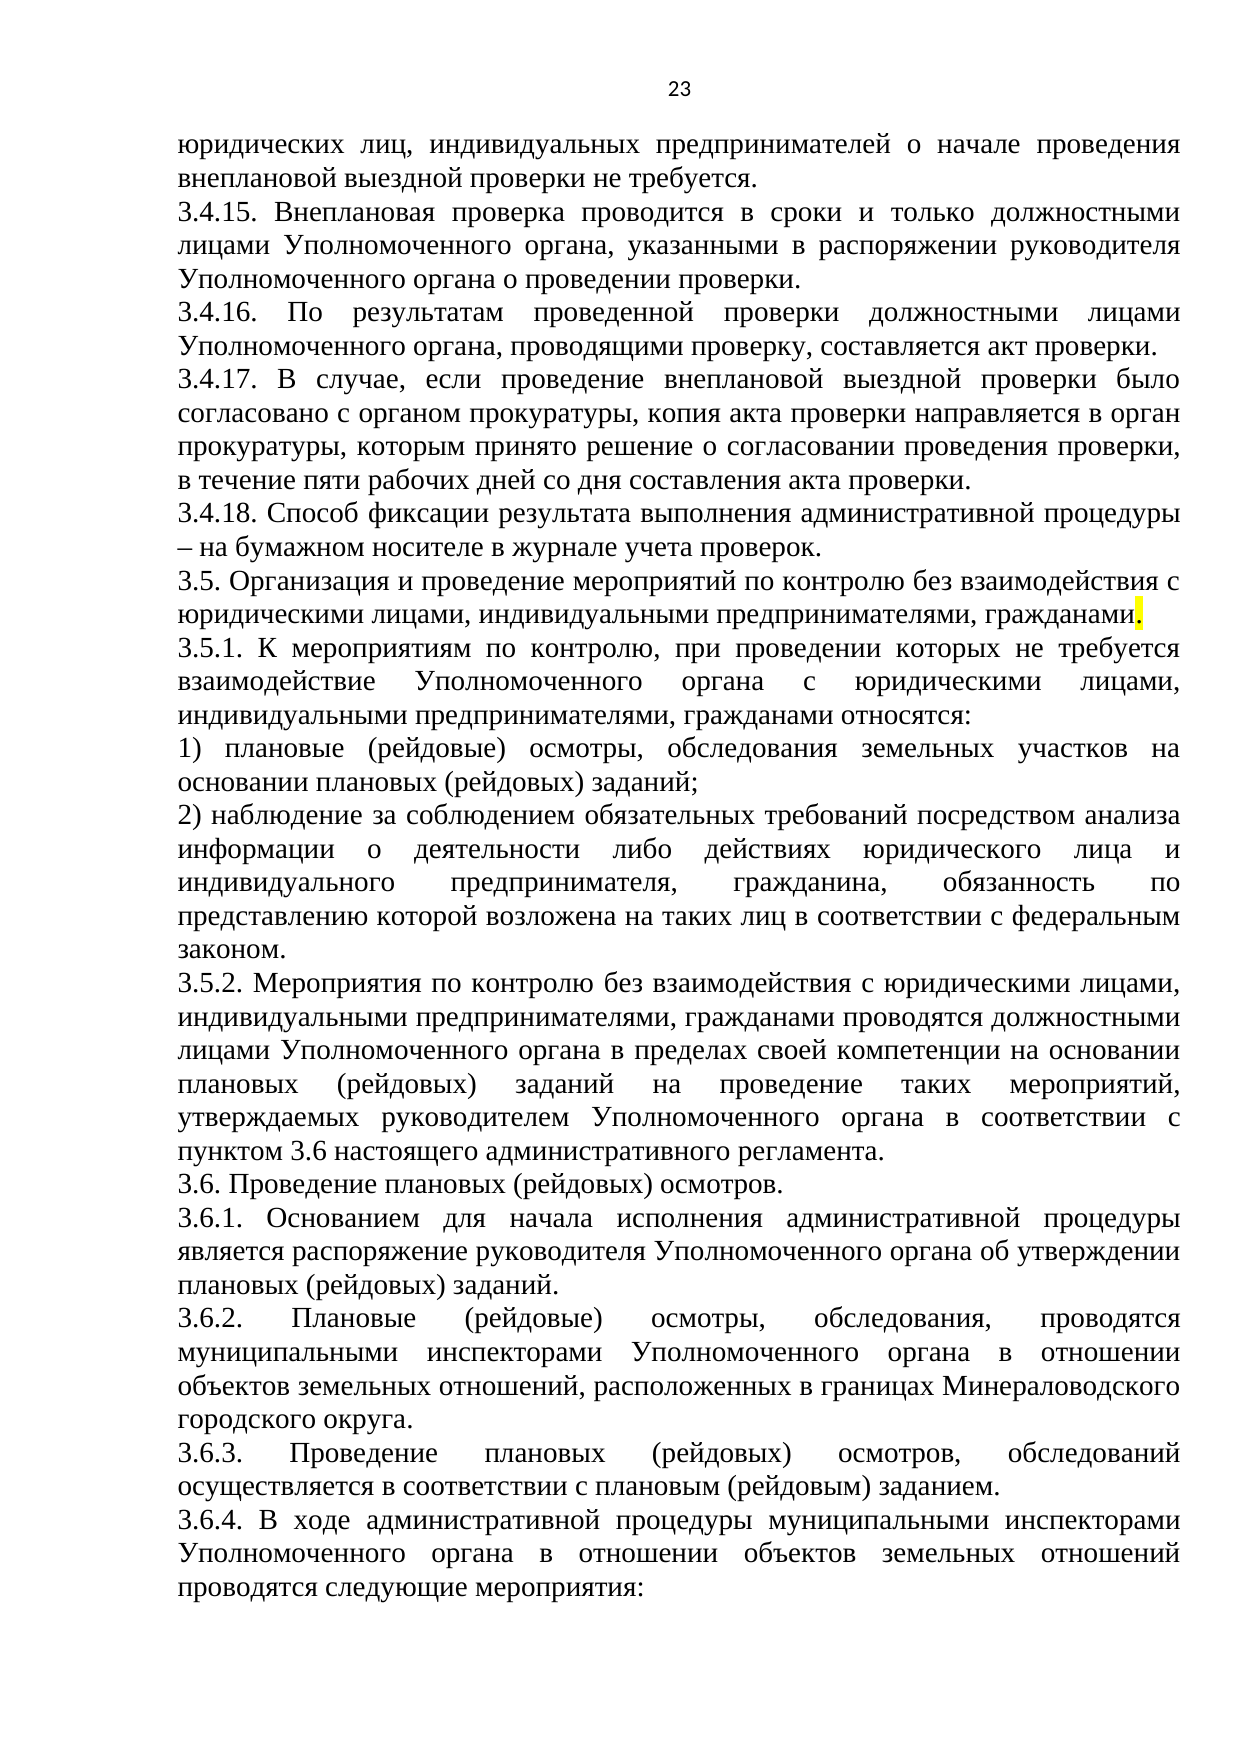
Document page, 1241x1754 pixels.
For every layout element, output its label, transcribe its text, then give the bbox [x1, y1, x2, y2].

text 3.4.17. В случае, если проведение внеплановой выездной проверки было согласовано с органом прокуратуры, копия акта проверки направляется в орган прокуратуры, которым принято решение о согласовании проведения проверки, в течение пяти рабочих дней со дня составления акта проверки. [177, 361, 1181, 496]
text 3.6.3. Проведение плановых (рейдовых) осмотров, обследований осуществляется в соответствии с плановым (рейдовым) заданием. [177, 1435, 1181, 1502]
text 3.6.4. В ходе административной процедуры муниципальными инспекторами Уполномоченного органа в отношении объектов земельных отношений проводятся следующие мероприятия: [177, 1502, 1181, 1602]
text 3.6.2. Плановые (рейдовые) осмотры, обследования, проводятся муниципальными инспекторами Уполномоченного органа в отношении объектов земельных отношений, расположенных в границах Минераловодского городского округа. [177, 1301, 1181, 1435]
text 3.4.15. Внеплановая проверка проводится в сроки и только должностными лицами Уполномоченного органа, указанными в распоряжении руководителя Уполномоченного органа о проведении проверки. [177, 194, 1181, 294]
text 3.5.2. Мероприятия по контролю без взаимодействия с юридическими лицами, индивидуальными предпринимателями, гражданами проводятся должностными лицами Уполномоченного органа в пределах своей компетенции на основании плановых (рейдовых) заданий на проведение таких мероприятий, утверждаемых руководителем Уполномоченного органа в соответствии с пунктом 3.6 настоящего административного регламента. [177, 965, 1181, 1166]
text 3.5. Организация и проведение мероприятий по контролю без взаимодействия с юридическими лицами, индивидуальными предпринимателями, гражданами. [177, 563, 1181, 630]
text 3.4.16. По результатам проведенной проверки должностными лицами Уполномоченного органа, проводящими проверку, составляется акт проверки. [177, 294, 1181, 361]
text 1) плановые (рейдовые) осмотры, обследования земельных участков на основании плановых (рейдовых) заданий; [177, 730, 1181, 797]
text 3.6. Проведение плановых (рейдовых) осмотров. [177, 1166, 1181, 1200]
text 2) наблюдение за соблюдением обязательных требований посредством анализа информации о деятельности либо действиях юридического лица и индивидуального предпринимателя, гражданина, обязанность по представлению которой возложена на таких лиц в соответствии с федеральным законом. [177, 797, 1181, 965]
text 3.6.1. Основанием для начала исполнения административной процедуры является распоряжение руководителя Уполномоченного органа об утверждении плановых (рейдовых) заданий. [177, 1200, 1181, 1301]
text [177, 127, 1181, 194]
text 3.5.1. К мероприятиям по контролю, при проведении которых не требуется взаимодействие Уполномоченного органа с юридическими лицами, индивидуальными предпринимателями, гражданами относятся: [177, 630, 1181, 730]
text 3.4.18. Способ фиксации результата выполнения административной процедуры – на бумажном носителе в журнале учета проверок. [177, 496, 1181, 563]
